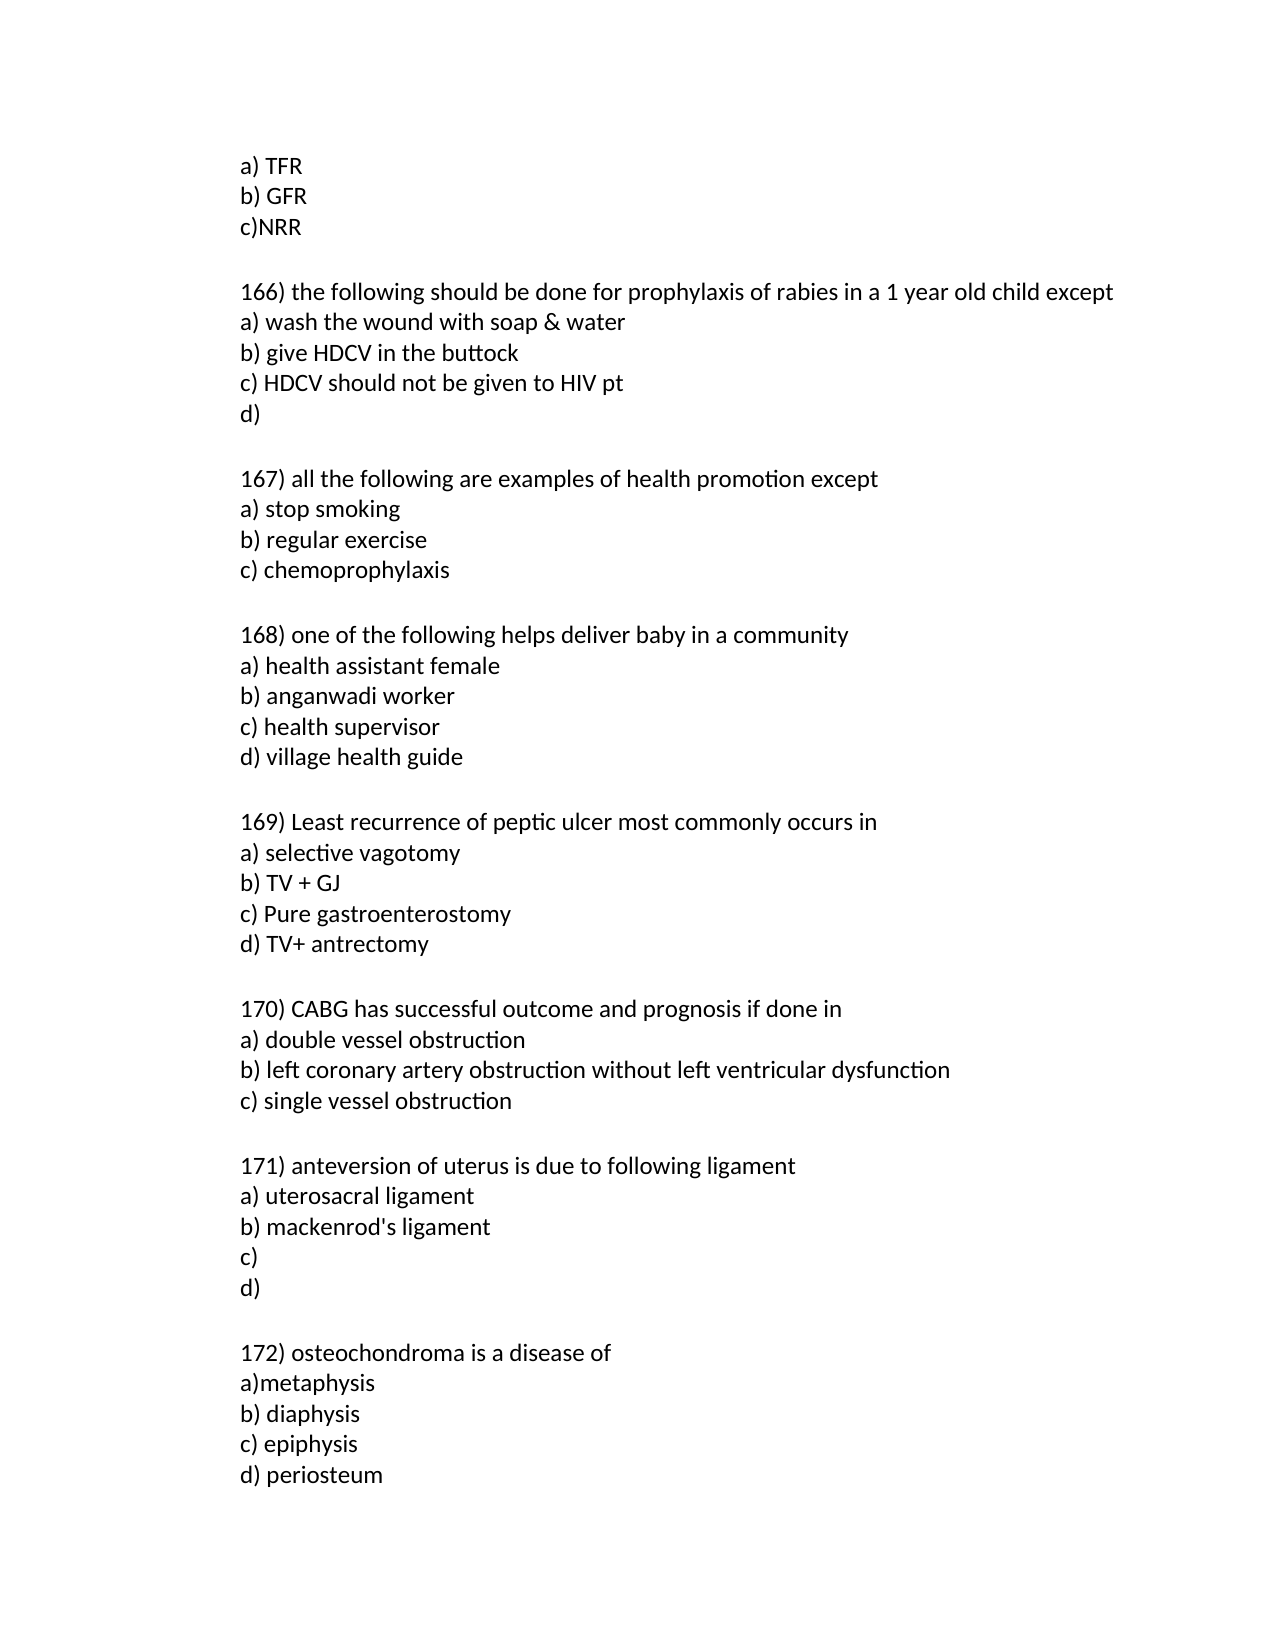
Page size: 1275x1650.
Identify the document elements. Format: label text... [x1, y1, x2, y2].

text 169) Least recurrence of peptic ulcer most commonly occurs in [165, 806, 1125, 837]
text 172) osteochondroma is a disease of [165, 1337, 1125, 1367]
text d) village health guide [165, 741, 1125, 772]
text b) GFR [165, 181, 1125, 211]
text a) TFR [165, 150, 1125, 181]
text b) regular exercise [165, 524, 1125, 554]
text c) health supervisor [165, 711, 1125, 741]
text 171) anteversion of uterus is due to following ligament [165, 1150, 1125, 1180]
text b) mackenrod's ligament [165, 1211, 1125, 1241]
text b) diaphysis [165, 1398, 1125, 1428]
text b) give HDCV in the buttock [165, 337, 1125, 367]
text b) anganwadi worker [165, 680, 1125, 711]
text 167) all the following are examples of health promotion except [165, 463, 1125, 493]
text a) double vessel obstruction [165, 1024, 1125, 1054]
text c) chemoprophylaxis [165, 554, 1125, 585]
text a) stop smoking [165, 493, 1125, 524]
text d) TV+ antrectomy [165, 928, 1125, 959]
text c) epiphysis [165, 1428, 1125, 1459]
text a)metaphysis [165, 1367, 1125, 1398]
text a) uterosacral ligament [165, 1180, 1125, 1211]
text c)NRR [165, 211, 1125, 242]
text c) single vessel obstruction [165, 1085, 1125, 1115]
text d) [165, 1272, 1125, 1302]
text a) selective vagotomy [165, 837, 1125, 867]
text b) left coronary artery obstruction without left ventricular dysfunction [165, 1054, 1125, 1085]
text 166) the following should be done for prophylaxis of rabies in a 1 year old child except [165, 276, 1125, 306]
text c) HDCV should not be given to HIV pt [165, 367, 1125, 398]
text a) wash the wound with soap & water [165, 306, 1125, 337]
text c) Pure gastroenterostomy [165, 898, 1125, 928]
text 168) one of the following helps deliver baby in a community [165, 619, 1125, 650]
text b) TV + GJ [165, 867, 1125, 898]
text c) [165, 1241, 1125, 1272]
text a) health assistant female [165, 650, 1125, 680]
text d) periosteum [165, 1459, 1125, 1489]
text d) [165, 398, 1125, 428]
text 170) CABG has successful outcome and prognosis if done in [165, 993, 1125, 1024]
